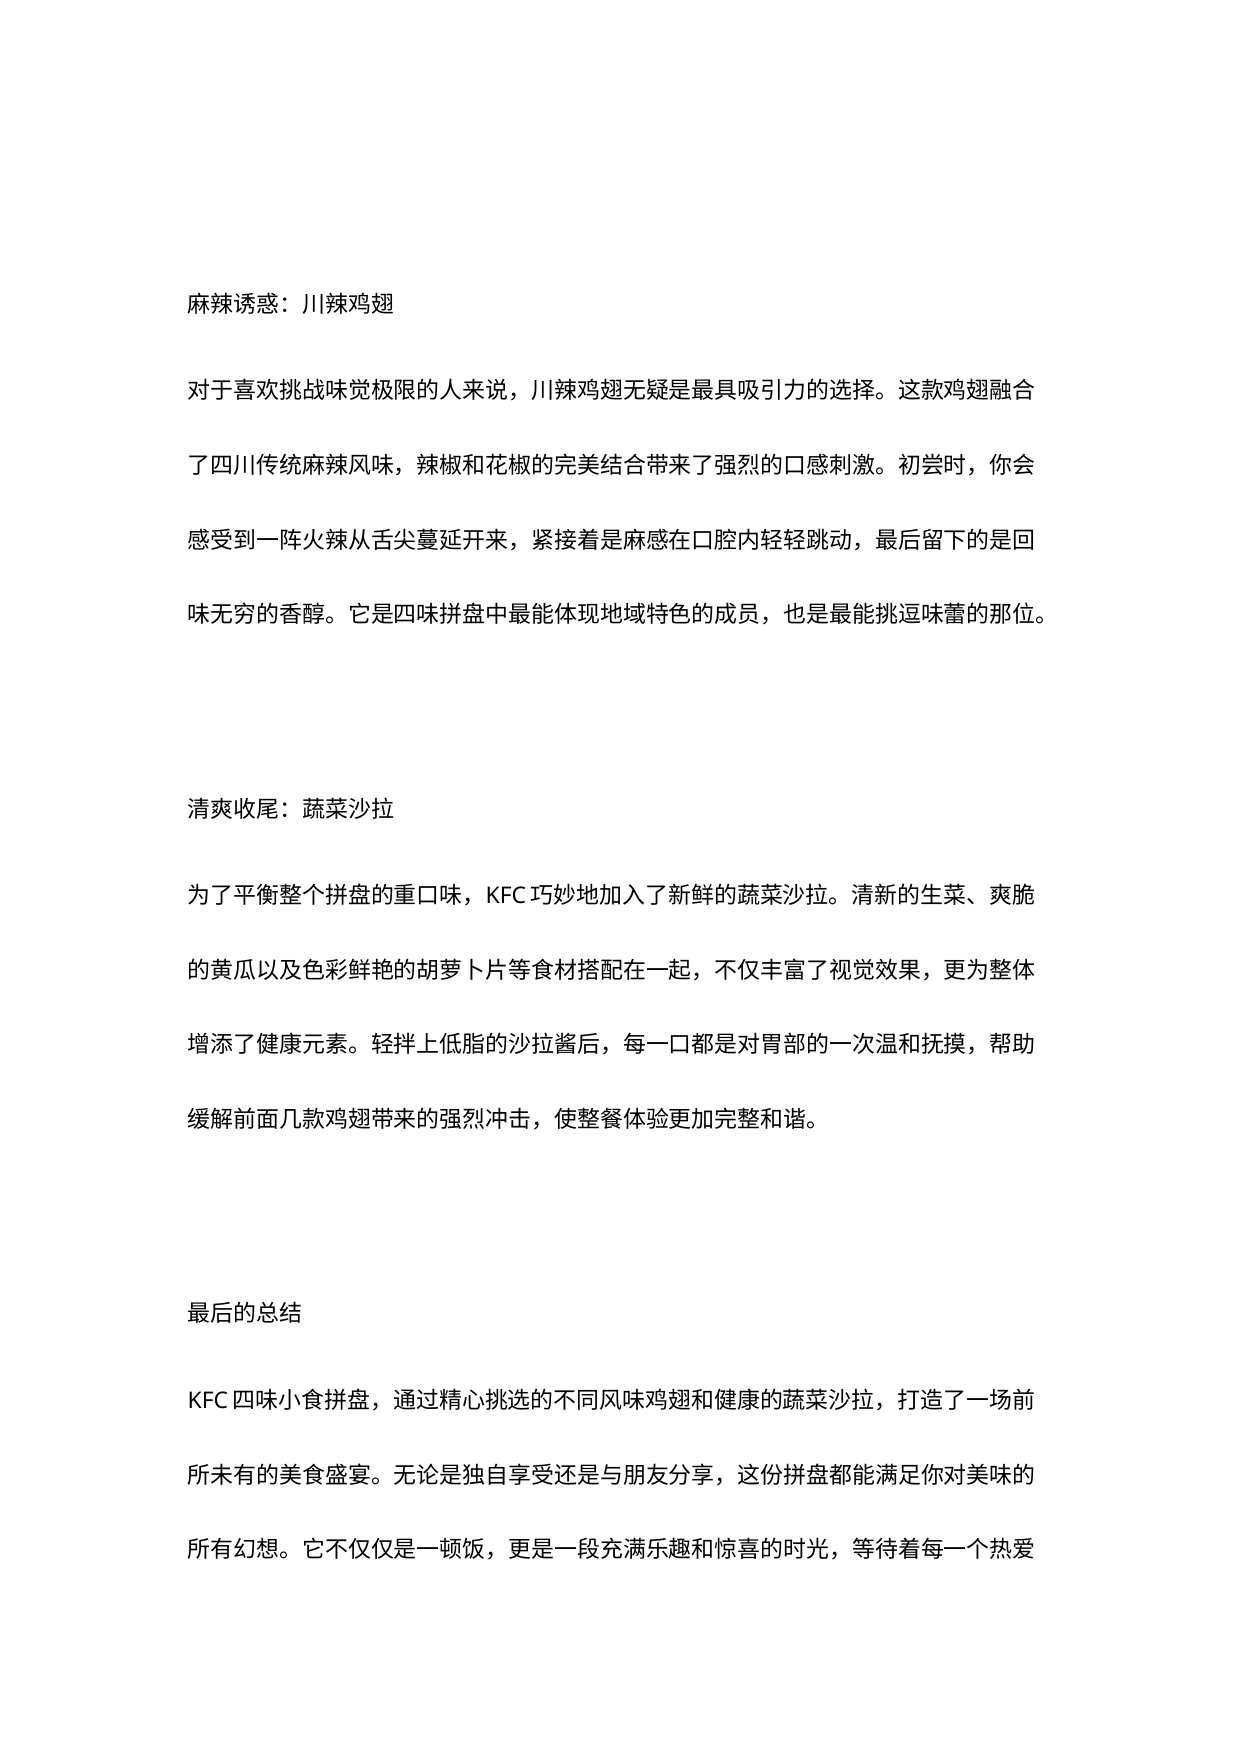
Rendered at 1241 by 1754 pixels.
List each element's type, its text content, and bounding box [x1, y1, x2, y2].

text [187, 1366, 1053, 1580]
text 为了平衡整个拼盘的重口味，KFC巧妙地加入了新鲜的蔬菜沙拉。清新的生菜、爽脆的黄瓜以及色彩鲜艳的胡萝卜片等食材搭配在一起，不仅丰富了视觉效果，更为整体增添了健康元素。轻拌上低脂的沙拉酱后，每一口都是对胃部的一次温和抚摸，帮助缓解前面几款鸡翅带来的强烈冲击，使整餐体验更加完整和谐。 [187, 861, 1053, 1150]
text 对于喜欢挑战味觉极限的人来说，川辣鸡翅无疑是最具吸引力的选择。这款鸡翅融合了四川传统麻辣风味，辣椒和花椒的完美结合带来了强烈的口感刺激。初尝时，你会感受到一阵火辣从舌尖蔓延开来，紧接着是麻感在口腔内轻轻跳动，最后留下的是回味无穷的香醇。它是四味拼盘中最能体现地域特色的成员，也是最能挑逗味蕾的那位。 [187, 356, 1053, 645]
text 麻辣诱惑：川辣鸡翅 [187, 270, 1053, 335]
text 清爽收尾：蔬菜沙拉 [187, 774, 1053, 839]
text 最后的总结 [187, 1279, 1053, 1344]
